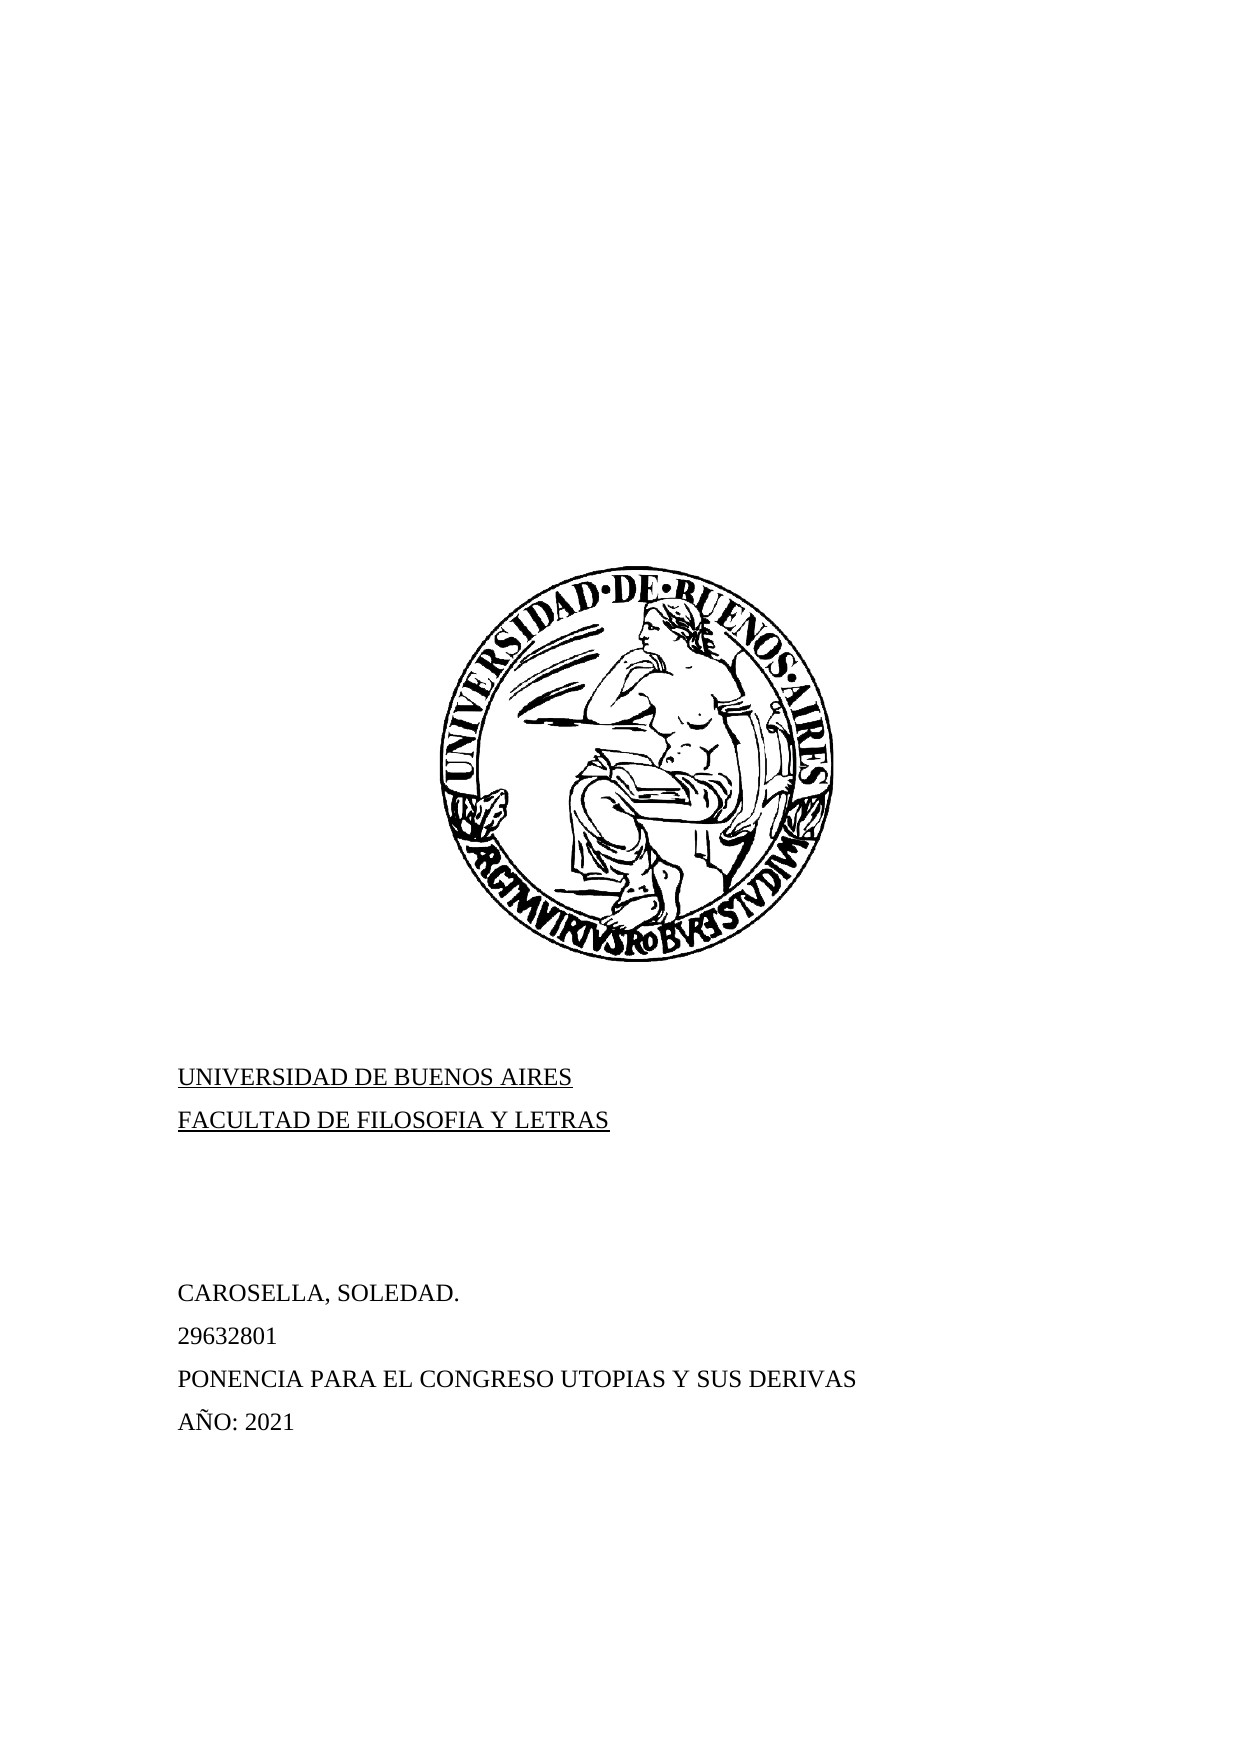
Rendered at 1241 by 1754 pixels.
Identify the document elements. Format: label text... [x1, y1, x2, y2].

text PONENCIA PARA EL CONGRESO UTOPIAS Y SUS DERIVAS [177, 1364, 1063, 1393]
text CAROSELLA, SOLEDAD. [177, 1278, 1063, 1306]
text 29632801 [177, 1321, 1063, 1349]
text FACULTAD DE FILOSOFIA Y LETRAS [177, 1105, 1063, 1134]
text UNIVERSIDAD DE BUENOS AIRES [177, 1062, 1063, 1091]
picture [439, 566, 834, 962]
text AÑO: 2021 [177, 1407, 1063, 1436]
